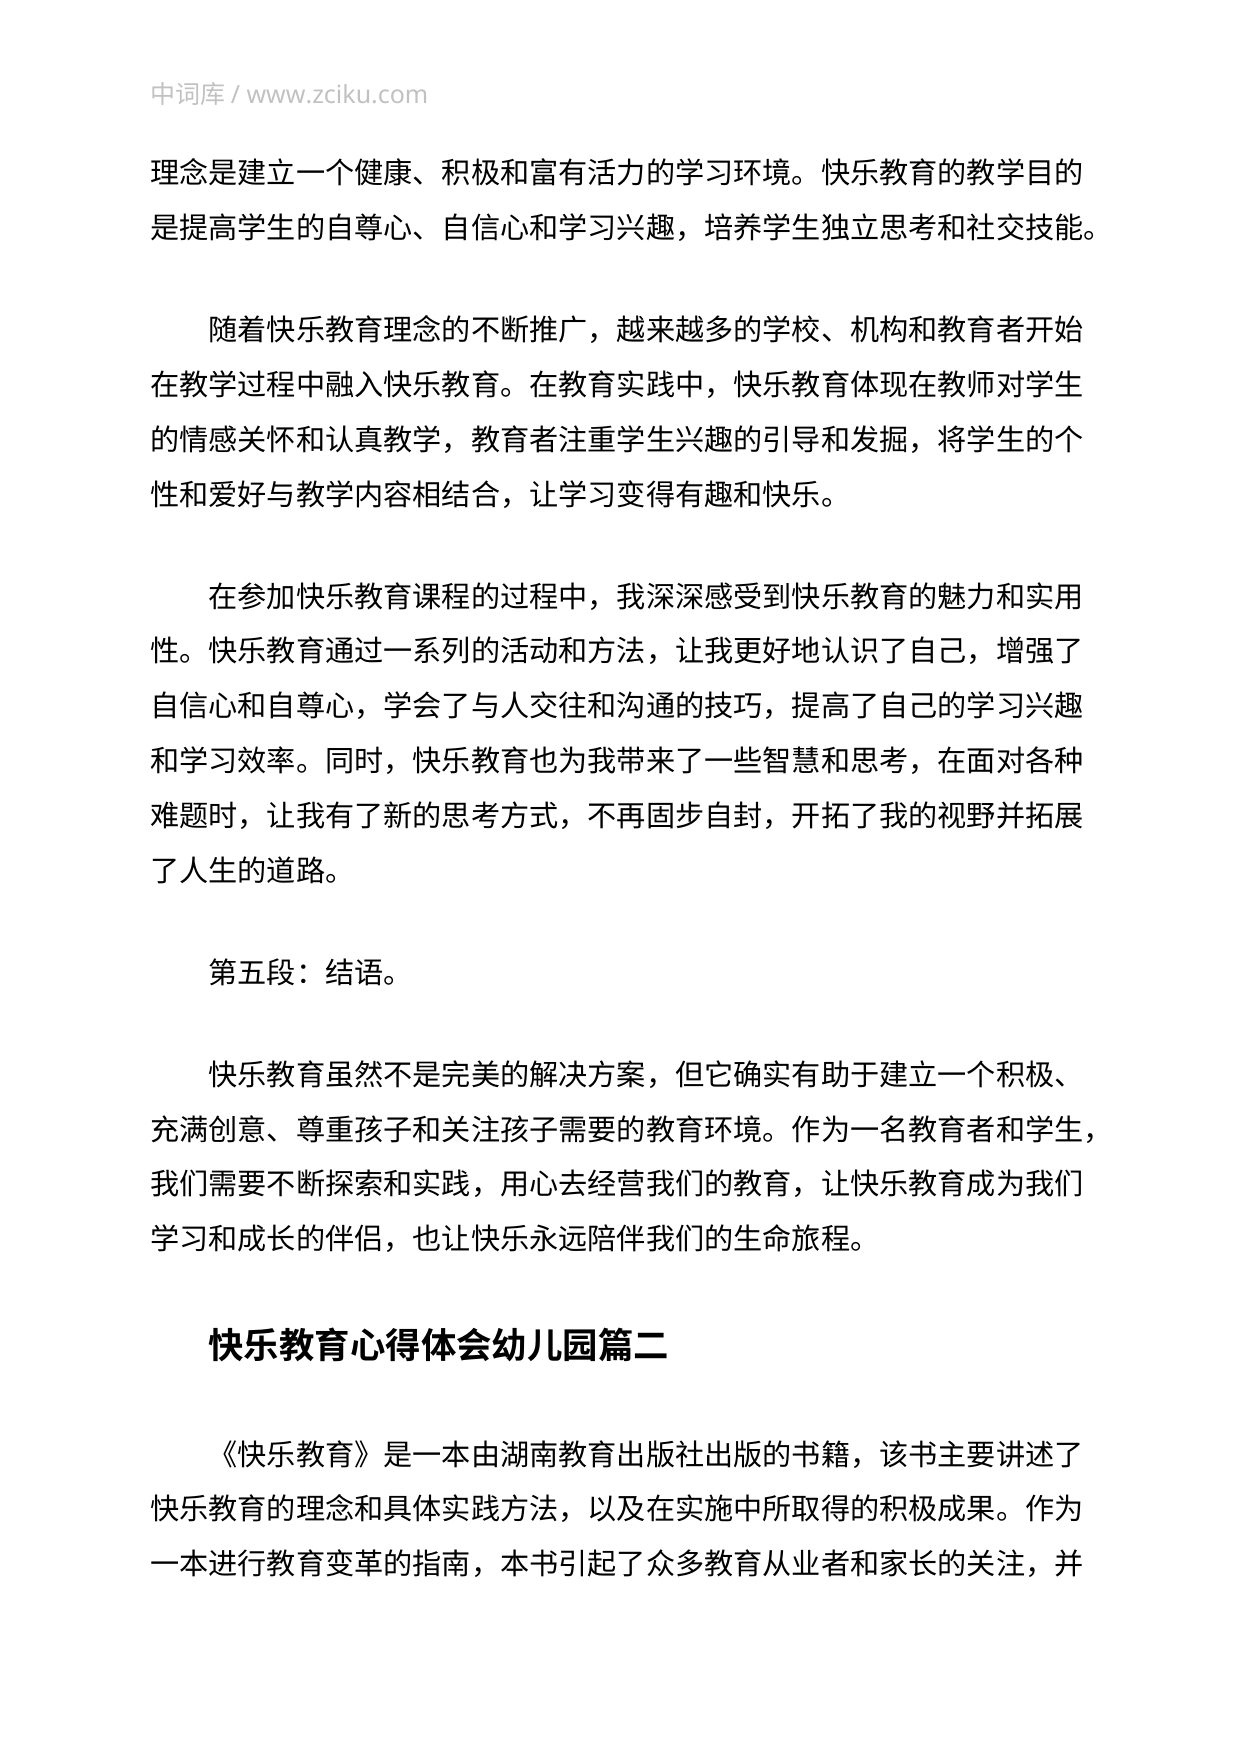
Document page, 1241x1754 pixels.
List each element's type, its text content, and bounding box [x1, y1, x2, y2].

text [150, 1431, 1090, 1583]
text 随着快乐教育理念的不断推广，越来越多的学校、机构和教育者开始在教学过程中融入快乐教育。在教育实践中，快乐教育体现在教师对学生的情感关怀和认真教学，教育者注重学生兴趣的引导和发掘，将学生的个性和爱好与教学内容相结合，让学习变得有趣和快乐。 [150, 307, 1090, 514]
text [150, 150, 1090, 247]
text 快乐教育心得体会幼儿园篇二 [150, 1318, 1090, 1369]
text 快乐教育虽然不是完美的解决方案，但它确实有助于建立一个积极、充满创意、尊重孩子和关注孩子需要的教育环境。作为一名教育者和学生，我们需要不断探索和实践，用心去经营我们的教育，让快乐教育成为我们学习和成长的伴侣，也让快乐永远陪伴我们的生命旅程。 [150, 1051, 1090, 1258]
text 在参加快乐教育课程的过程中，我深深感受到快乐教育的魅力和实用性。快乐教育通过一系列的活动和方法，让我更好地认识了自己，增强了自信心和自尊心，学会了与人交往和沟通的技巧，提高了自己的学习兴趣和学习效率。同时，快乐教育也为我带来了一些智慧和思考，在面对各种难题时，让我有了新的思考方式，不再固步自封，开拓了我的视野并拓展了人生的道路。 [150, 573, 1090, 890]
text 第五段：结语。 [150, 949, 1090, 992]
